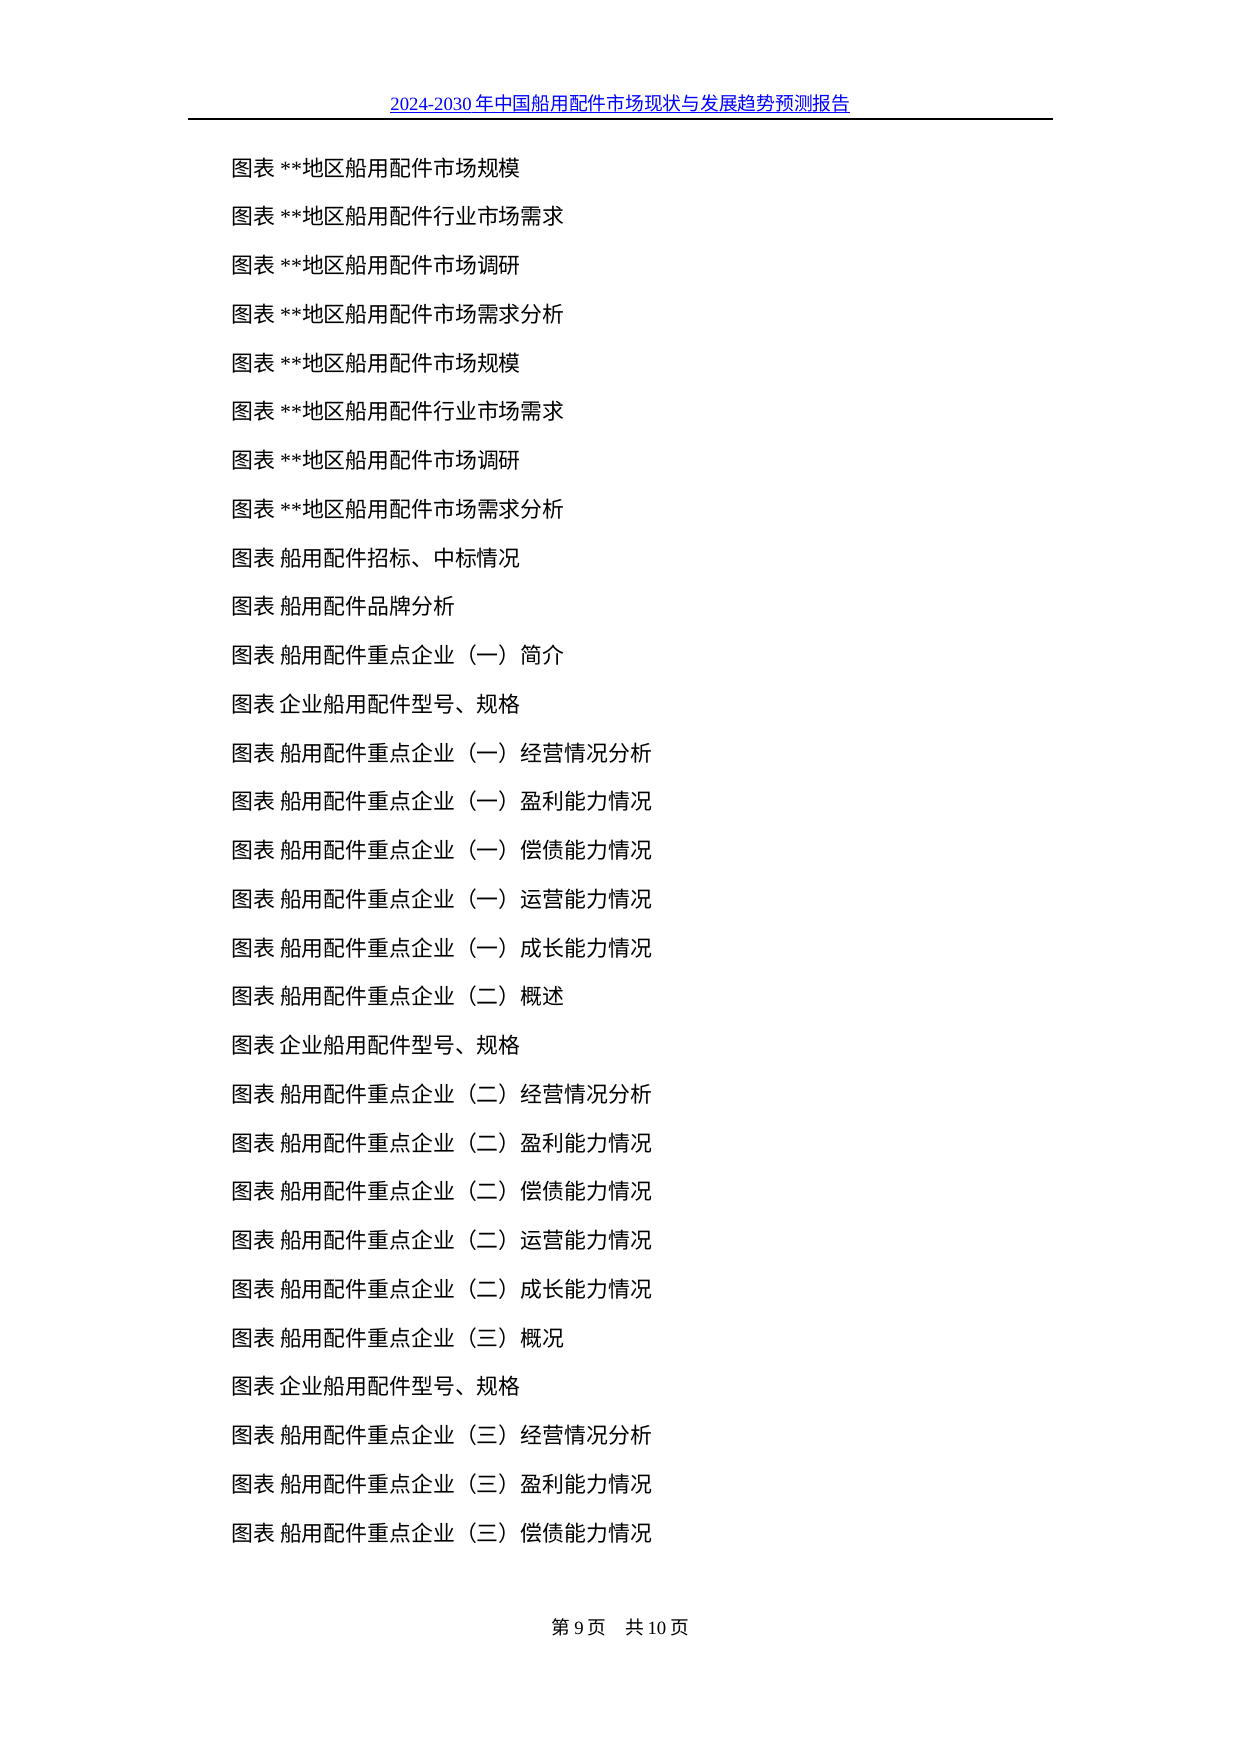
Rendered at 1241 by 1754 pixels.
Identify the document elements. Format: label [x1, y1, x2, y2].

text [187, 150, 1053, 1548]
